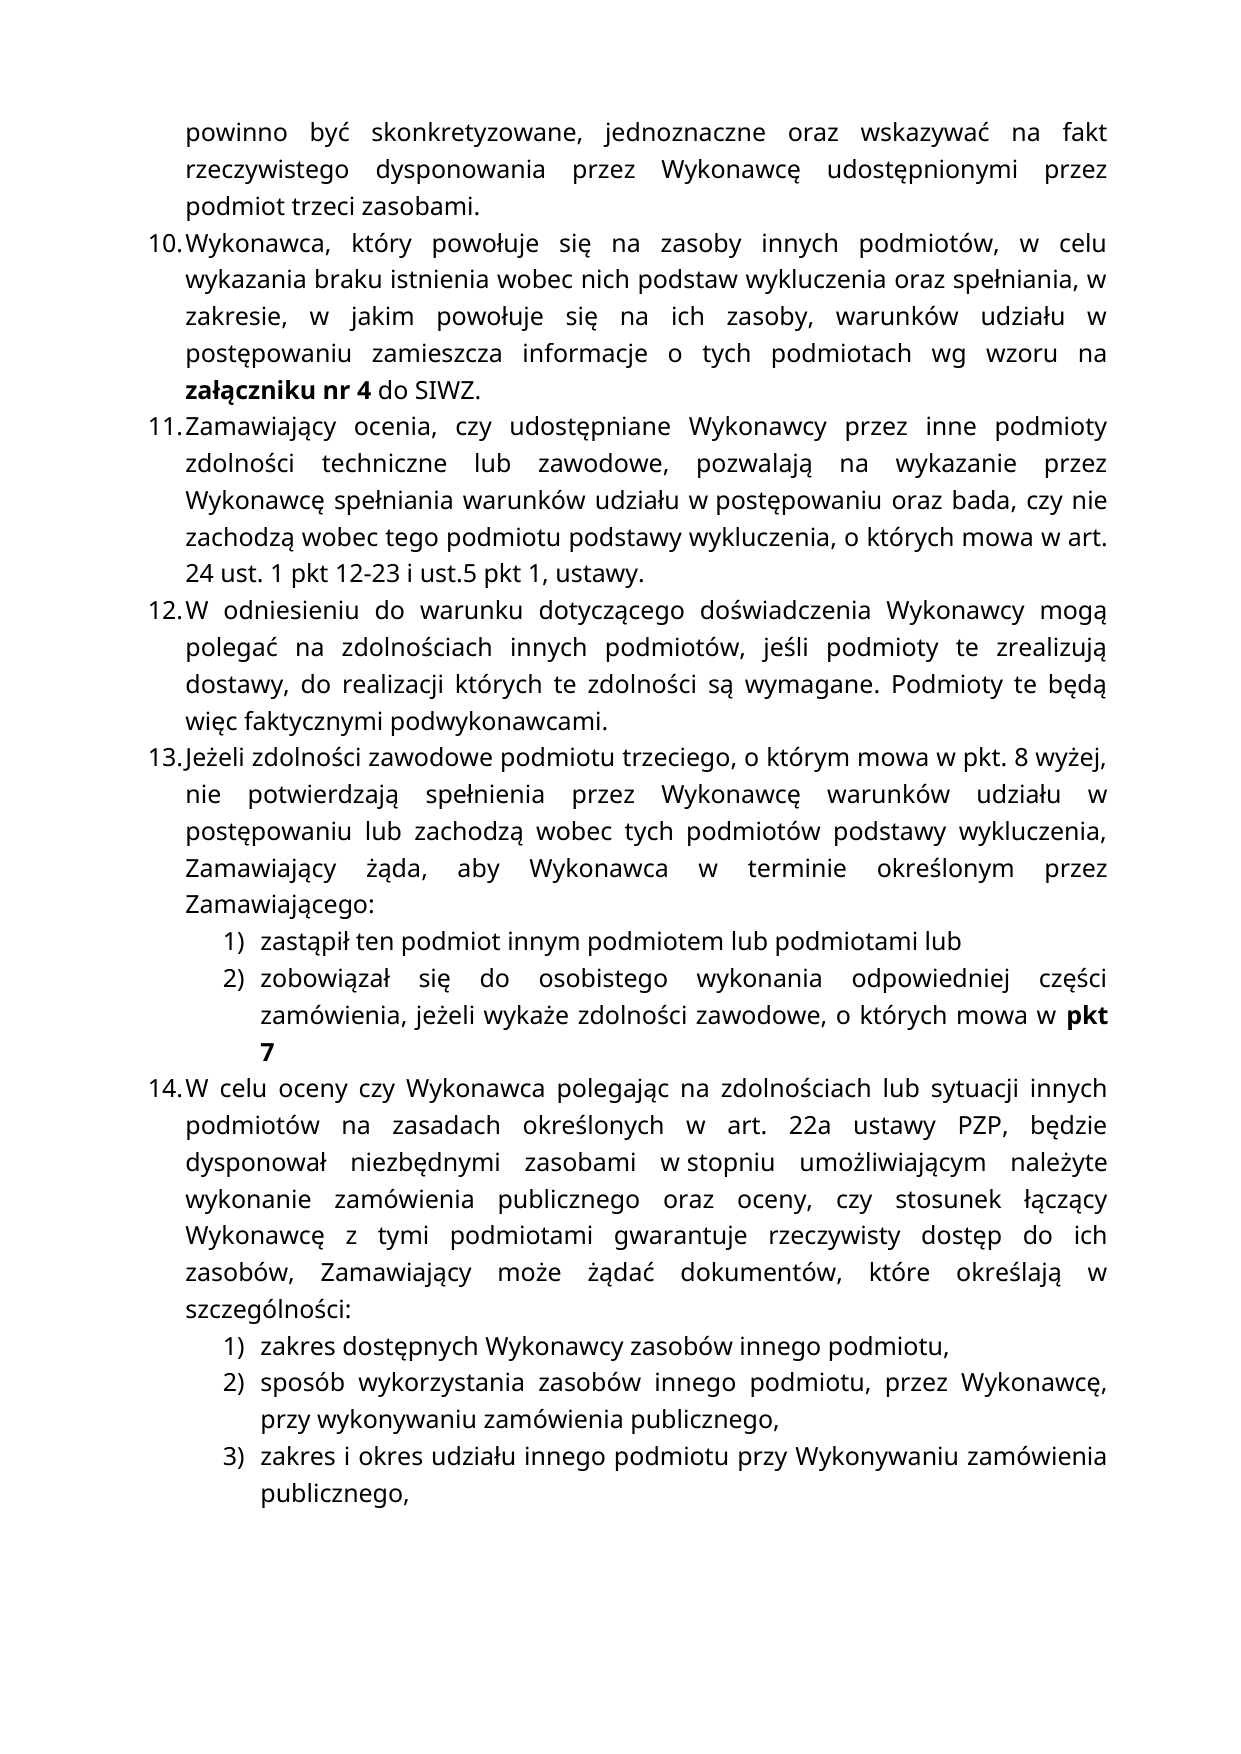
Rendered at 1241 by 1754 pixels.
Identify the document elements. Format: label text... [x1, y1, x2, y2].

list zobowiązał się do osobistego wykonania odpowiedniej części zamówienia, jeżeli wykaże zdolności zawodowe, o których mowa w pkt 7 [223, 961, 1108, 1068]
list zastąpił ten podmiot innym podmiotem lub podmiotami lub [223, 924, 1108, 958]
list sposób wykorzystania zasobów innego podmiotu, przez Wykonawcę, przy wykonywaniu zamówienia publicznego, [223, 1365, 1108, 1436]
list W celu oceny czy Wykonawca polegając na zdolnościach lub sytuacji innych podmiotów na zasadach określonych w art. 22a ustawy PZP, będzie dysponował niezbędnymi zasobami w stopniu umożliwiającym należyte wykonanie zamówienia publicznego oraz oceny, czy stosunek łączący Wykonawcę z tymi podmiotami gwarantuje rzeczywisty dostęp do ich zasobów, Zamawiający może żądać dokumentów, które określają w szczególności: [148, 1071, 1108, 1326]
list Jeżeli zdolności zawodowe podmiotu trzeciego, o którym mowa w pkt. 8 wyżej, nie potwierdzają spełnienia przez Wykonawcę warunków udziału w postępowaniu lub zachodzą wobec tych podmiotów podstawy wykluczenia, Zamawiający żąda, aby Wykonawca w terminie określonym przez Zamawiającego: [148, 740, 1108, 921]
list zakres i okres udziału innego podmiotu przy Wykonywaniu zamówienia publicznego, [223, 1439, 1108, 1509]
list zakres dostępnych Wykonawcy zasobów innego podmiotu, [223, 1328, 1108, 1362]
list Zamawiający ocenia, czy udostępniane Wykonawcy przez inne podmioty zdolności techniczne lub zawodowe, pozwalają na wykazanie przez Wykonawcę spełniania warunków udziału w postępowaniu oraz bada, czy nie zachodzą wobec tego podmiotu podstawy wykluczenia, o których mowa w art. 24 ust. 1 pkt 12-23 i ust.5 pkt 1, ustawy. [148, 409, 1108, 590]
list Wykonawca, który powołuje się na zasoby innych podmiotów, w celu wykazania braku istnienia wobec nich podstaw wykluczenia oraz spełniania, w zakresie, w jakim powołuje się na ich zasoby, warunków udziału w postępowaniu zamieszcza informacje o tych podmiotach wg wzoru na załączniku nr 4 do SIWZ. [148, 225, 1108, 406]
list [148, 115, 1108, 222]
list W odniesieniu do warunku dotyczącego doświadczenia Wykonawcy mogą polegać na zdolnościach innych podmiotów, jeśli podmioty te zrealizują dostawy, do realizacji których te zdolności są wymagane. Podmioty te będą więc faktycznymi podwykonawcami. [148, 593, 1108, 737]
